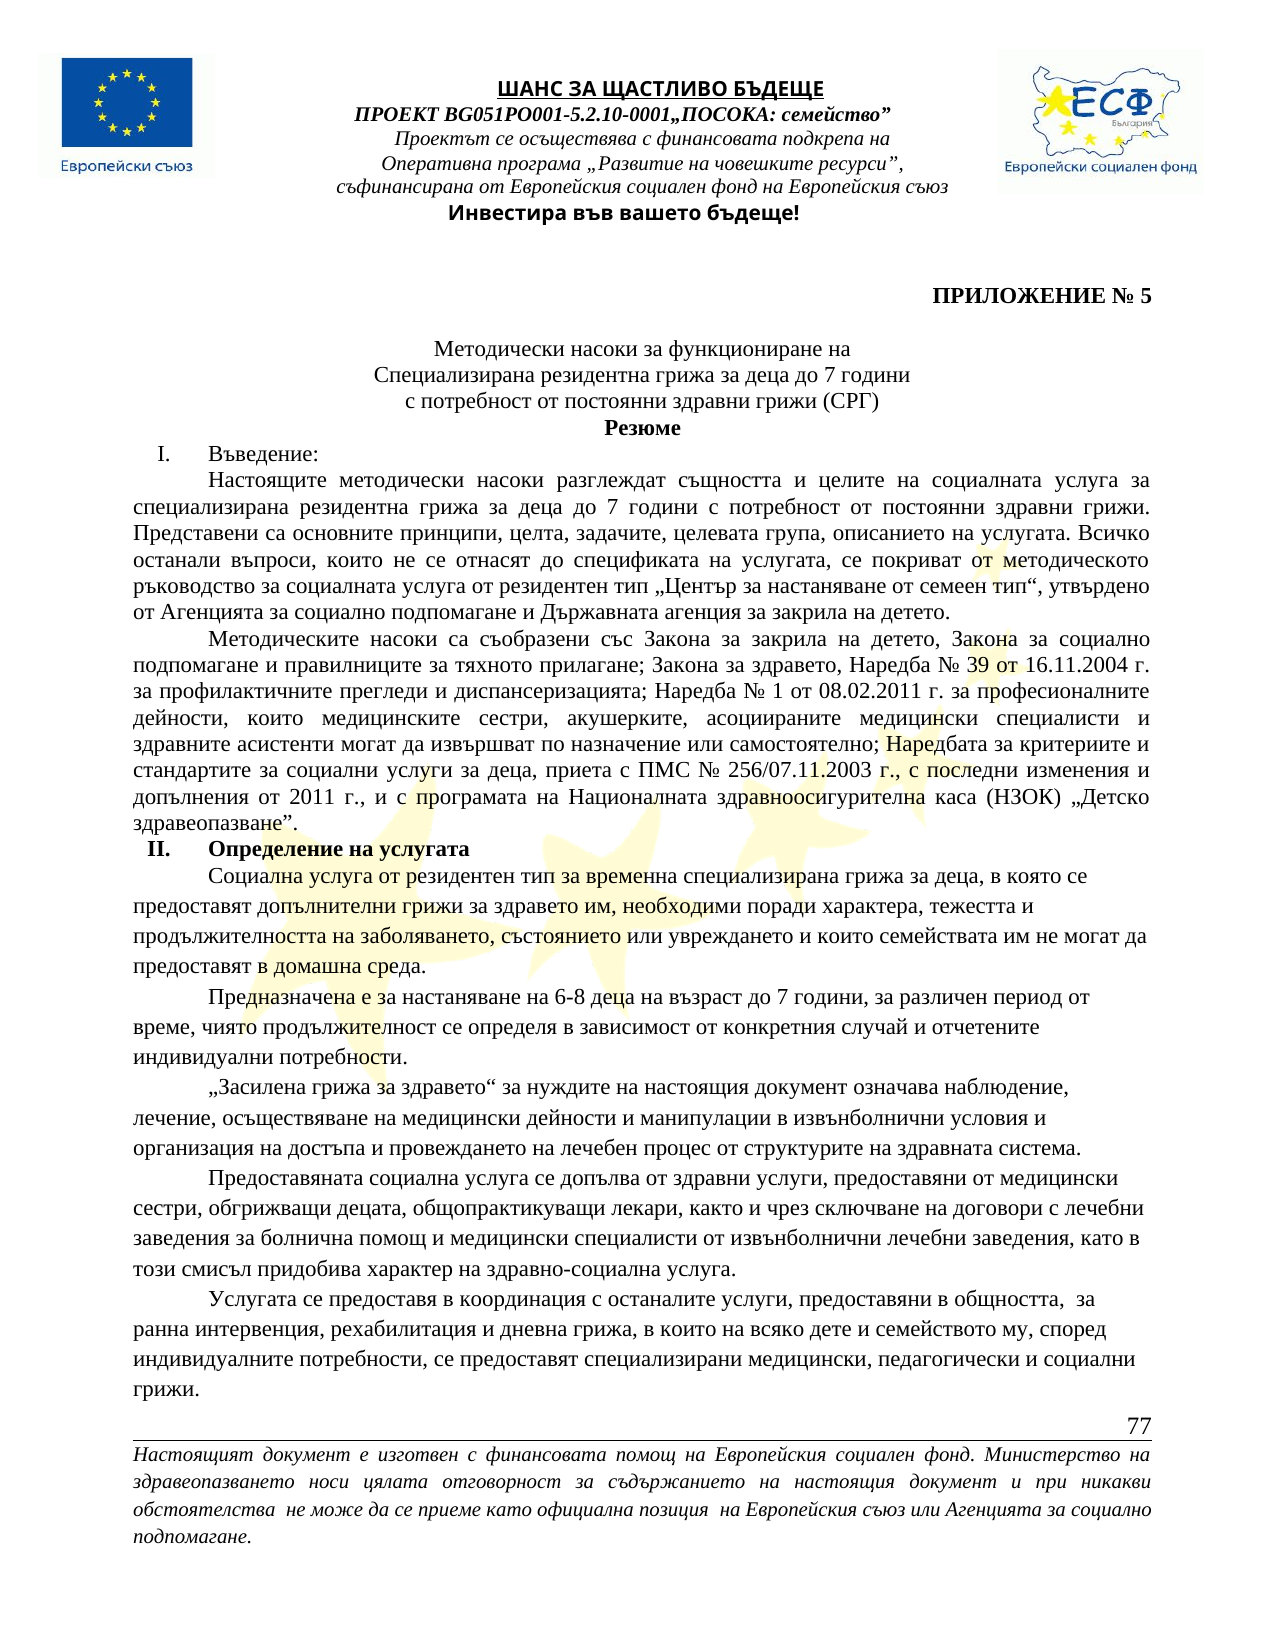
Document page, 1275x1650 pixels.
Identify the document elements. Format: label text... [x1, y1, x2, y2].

picture [997, 49, 1204, 194]
picture [163, 1069, 1122, 1073]
list Предназначена е за настаняване на 6-8 деца на възраст до 7 години, за различен период от време, чиято продължителност се определя в зависимост от конкретния случай и отчетените индивидуални потребности. [133, 983, 1152, 1069]
picture [163, 836, 170, 862]
list Социална услуга от резидентен тип за временна специализирана грижа за деца, в която се предоставят допълнителни грижи за здравето им, необходими поради характера, тежестта и продължителността на заболяването, състоянието или увреждането и които семействата им не могат да предоставят в домашна среда. [133, 862, 1152, 979]
text Резюме [133, 414, 1152, 440]
list Определение на услугата [170, 836, 1152, 862]
title Специализирана резидентна грижа за деца до 7 години [133, 361, 1152, 387]
list Въведение: [170, 440, 1152, 467]
text Методическите насоки са съобразени със Законa за закрила на детето, Закона за социално подпомагане и правилниците за тяхното прилагане; Законa за здравето, Наредба № 39 от 16.11.2004 г. за профилактичните прегледи и диспансеризацията; Наредба № 1 от 08.02.2011 г. за професионалните дейности, които медицинските сестри, акушерките, асоциираните медицински специалисти и здравните асистенти могат да извършват по назначение или самостоятелно; Наредбата за критериите и стандартите за социални услуги за деца, приета с ПМС № 256/07.11.2003 г., с последни изменения и допълнения от 2011 г., и с програмата на Националната здравноосигурителна каса (НЗОК) „Детско здравеопазване”. [133, 625, 1152, 836]
text Настоящите методически насоки разглеждат същността и целите на социалната услуга за специализирана резидентна грижа за деца до 7 години с потребност от постоянни здравни грижи. Представени са основните принципи, целта, задачите, целевата група, описанието на услугата. Всичко останали въпроси, които не се отнасят до спецификата на услугата, се покриват от методическото ръководство за социалната услуга от резидентен тип „Център за настаняване от семеен тип“, утвърдено от Агенцията за социално подпомагане и Държавната агенция за закрила на детето. [133, 467, 1152, 625]
title с потребност от постоянни здравни грижи (СРГ) [133, 387, 1152, 414]
list „Засилена грижа за здравето“ за нуждите на настоящия документ означава наблюдение, лечение, осъществяване на медицински дейности и манипулации в извънболнични условия и организация на достъпа и провеждането на лечебен процес от структурите на здравната система. [133, 1073, 1152, 1160]
picture [163, 979, 1122, 983]
text ПРИЛОЖЕНИЕ № 5 [133, 282, 1152, 308]
list Предоставяната социална услуга се допълва от здравни услуги, предоставяни от медицински сестри, обгрижващи децата, общопрактикуващи лекари, както и чрез сключване на договори с лечебни заведения за болнична помощ и медицински специалисти от извънболнични лечебни заведения, като в този смисъл придобива характер на здравно-социална услуга. [133, 1164, 1152, 1281]
picture [38, 53, 215, 178]
title Методически насоки за функциониране на [133, 335, 1152, 361]
list Услугата се предоставя в координация с останалите услуги, предоставяни в общността, за ранна интервенция, рехабилитация и дневна грижа, в които на всяко дете и семейството му, според индивидуалните потребности, се предоставят специализирани медицински, педагогически и социални грижи. [133, 1285, 1152, 1402]
